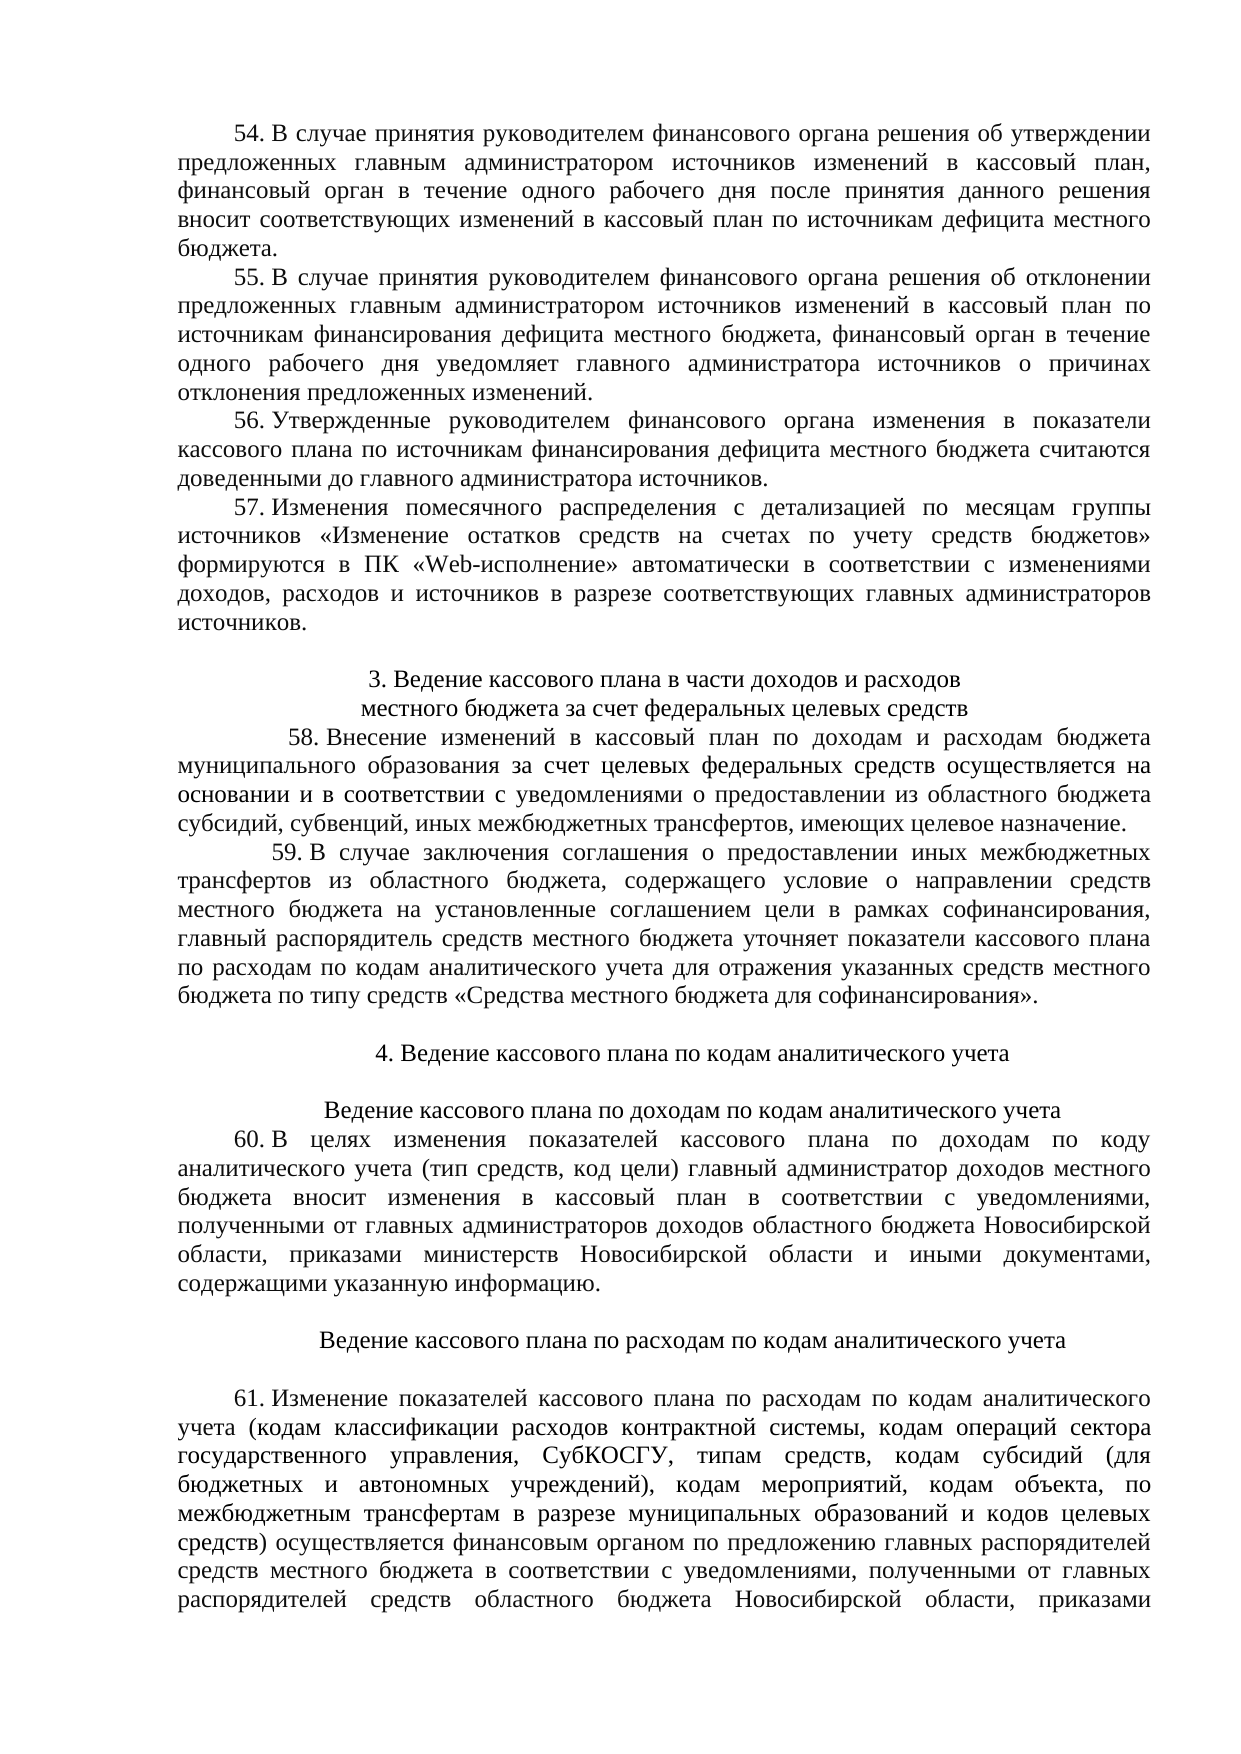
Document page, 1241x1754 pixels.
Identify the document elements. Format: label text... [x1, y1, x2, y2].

text 55. В случае принятия руководителем финансового органа решения об отклонении предложенных главным администратором источников изменений в кассовый план по источникам финансирования дефицита местного бюджета, финансовый орган в течение одного рабочего дня уведомляет главного администратора источников о причинах отклонения предложенных изменений. [177, 262, 1152, 406]
text 57. Изменения помесячного распределения с детализацией по месяцам группы источников «Изменение остатков средств на счетах по учету средств бюджетов» формируются в ПК «Web-исполнение» автоматически в соответствии с изменениями доходов, расходов и источников в разрезе соответствующих главных администраторов источников. [177, 492, 1152, 636]
text 56. Утвержденные руководителем финансового органа изменения в показатели кассового плана по источникам финансирования дефицита местного бюджета считаются доведенными до главного администратора источников. [177, 406, 1152, 492]
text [177, 1383, 1152, 1613]
text местного бюджета за счет федеральных целевых средств [177, 693, 1152, 722]
text 58. Внесение изменений в кассовый план по доходам и расходам бюджета муниципального образования за счет целевых федеральных средств осуществляется на основании и в соответствии с уведомлениями о предоставлении из областного бюджета субсидий, субвенций, иных межбюджетных трансфертов, имеющих целевое назначение. [177, 722, 1152, 837]
text Ведение кассового плана по доходам по кодам аналитического учета [177, 1096, 1152, 1124]
text 3. Ведение кассового плана в части доходов и расходов [177, 664, 1152, 693]
text 59. В случае заключения соглашения о предоставлении иных межбюджетных трансфертов из областного бюджета, содержащего условие о направлении средств местного бюджета на установленные соглашением цели в рамках софинансирования, главный распорядитель средств местного бюджета уточняет показатели кассового плана по расходам по кодам аналитического учета для отражения указанных средств местного бюджета по типу средств «Средства местного бюджета для софинансирования». [177, 837, 1152, 1009]
text 4. Ведение кассового плана по кодам аналитического учета [177, 1038, 1152, 1067]
text 60. В целях изменения показателей кассового плана по доходам по коду аналитического учета (тип средств, код цели) главный администратор доходов местного бюджета вносит изменения в кассовый план в соответствии с уведомлениями, полученными от главных администраторов доходов областного бюджета Новосибирской области, приказами министерств Новосибирской области и иными документами, содержащими указанную информацию. [177, 1124, 1152, 1297]
text 54. В случае принятия руководителем финансового органа решения об утверждении предложенных главным администратором источников изменений в кассовый план, финансовый орган в течение одного рабочего дня после принятия данного решения вносит соответствующих изменений в кассовый план по источникам дефицита местного бюджета. [177, 118, 1152, 262]
text Ведение кассового плана по расходам по кодам аналитического учета [177, 1326, 1152, 1354]
